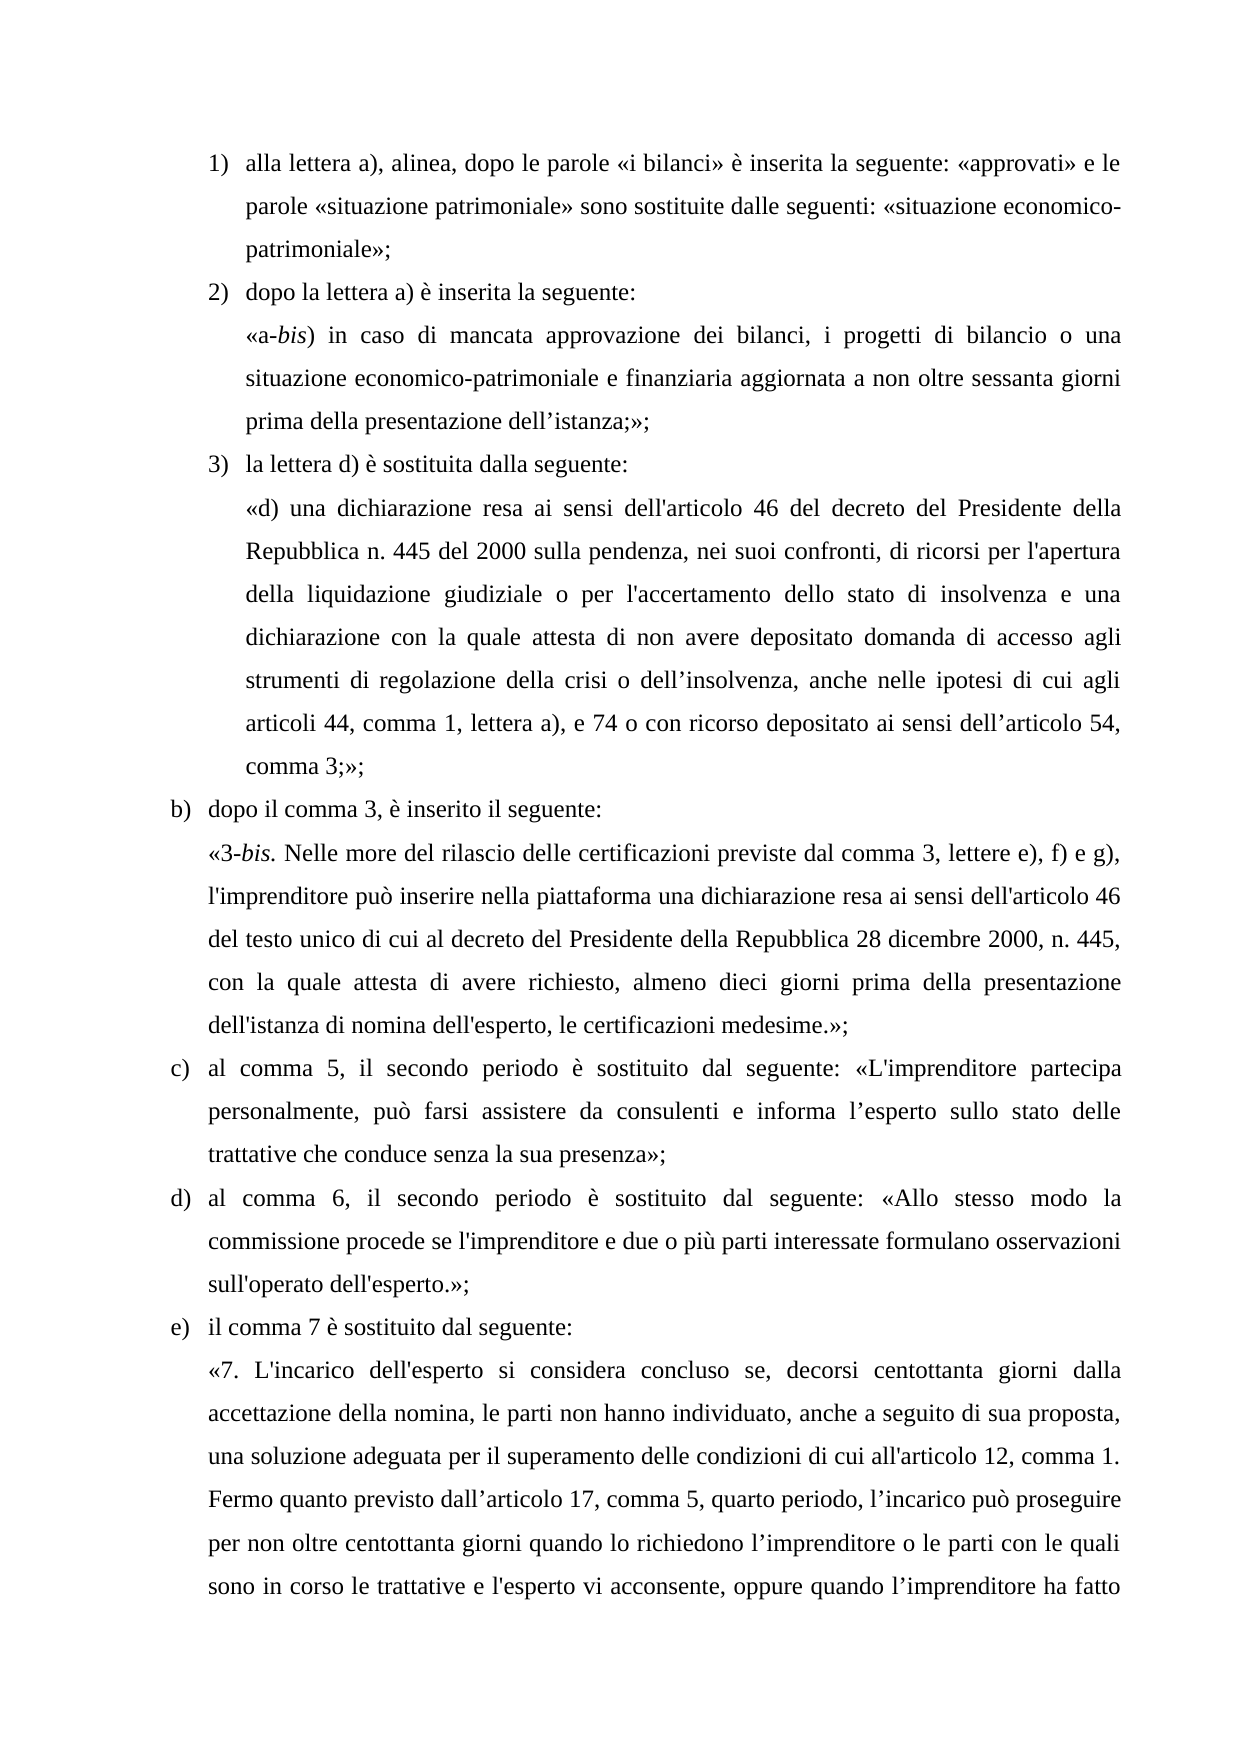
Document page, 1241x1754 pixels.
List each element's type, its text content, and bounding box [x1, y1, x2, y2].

list al comma 5, il secondo periodo è sostituito dal seguente: «L'imprenditore partecipa personalmente, può farsi assistere da consulenti e informa l’esperto sullo stato delle trattative che conduce senza la sua presenza»; [170, 1053, 1122, 1168]
list la lettera d) è sostituita dalla seguente: [208, 449, 1122, 478]
list dopo la lettera a) è inserita la seguente: [208, 277, 1122, 306]
list «3-bis. Nelle more del rilascio delle certificazioni previste dal comma 3, lettere e), f) e g), l'imprenditore può inserire nella piattaforma una dichiarazione resa ai sensi dell'articolo 46 del testo unico di cui al decreto del Presidente della Repubblica 28 dicembre 2000, n. 445, con la quale attesta di avere richiesto, almeno dieci giorni prima della presentazione dell'istanza di nomina dell'esperto, le certificazioni medesime.»; [208, 838, 1122, 1039]
list al comma 6, il secondo periodo è sostituito dal seguente: «Allo stesso modo la commissione procede se l'imprenditore e due o più parti interessate formulano osservazioni sull'operato dell'esperto.»; [170, 1183, 1122, 1298]
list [208, 1355, 1122, 1599]
list «d) una dichiarazione resa ai sensi dell'articolo 46 del decreto del Presidente della Repubblica n. 445 del 2000 sulla pendenza, nei suoi confronti, di ricorsi per l'apertura della liquidazione giudiziale o per l'accertamento dello stato di insolvenza e una dichiarazione con la quale attesta di non avere depositato domanda di accesso agli strumenti di regolazione della crisi o dell’insolvenza, anche nelle ipotesi di cui agli articoli 44, comma 1, lettera a), e 74 o con ricorso depositato ai sensi dell’articolo 54, comma 3;»; [245, 493, 1122, 780]
list dopo il comma 3, è inserito il seguente: [170, 794, 1122, 823]
list il comma 7 è sostituito dal seguente: [170, 1312, 1122, 1341]
list alla lettera a), alinea, dopo le parole «i bilanci» è inserita la seguente: «approvati» e le parole «situazione patrimoniale» sono sostituite dalle seguenti: «situazione economico-patrimoniale»; [208, 148, 1122, 263]
list «a-bis) in caso di mancata approvazione dei bilanci, i progetti di bilancio o una situazione economico-patrimoniale e finanziaria aggiornata a non oltre sessanta giorni prima della presentazione dell’istanza;»; [245, 320, 1122, 435]
